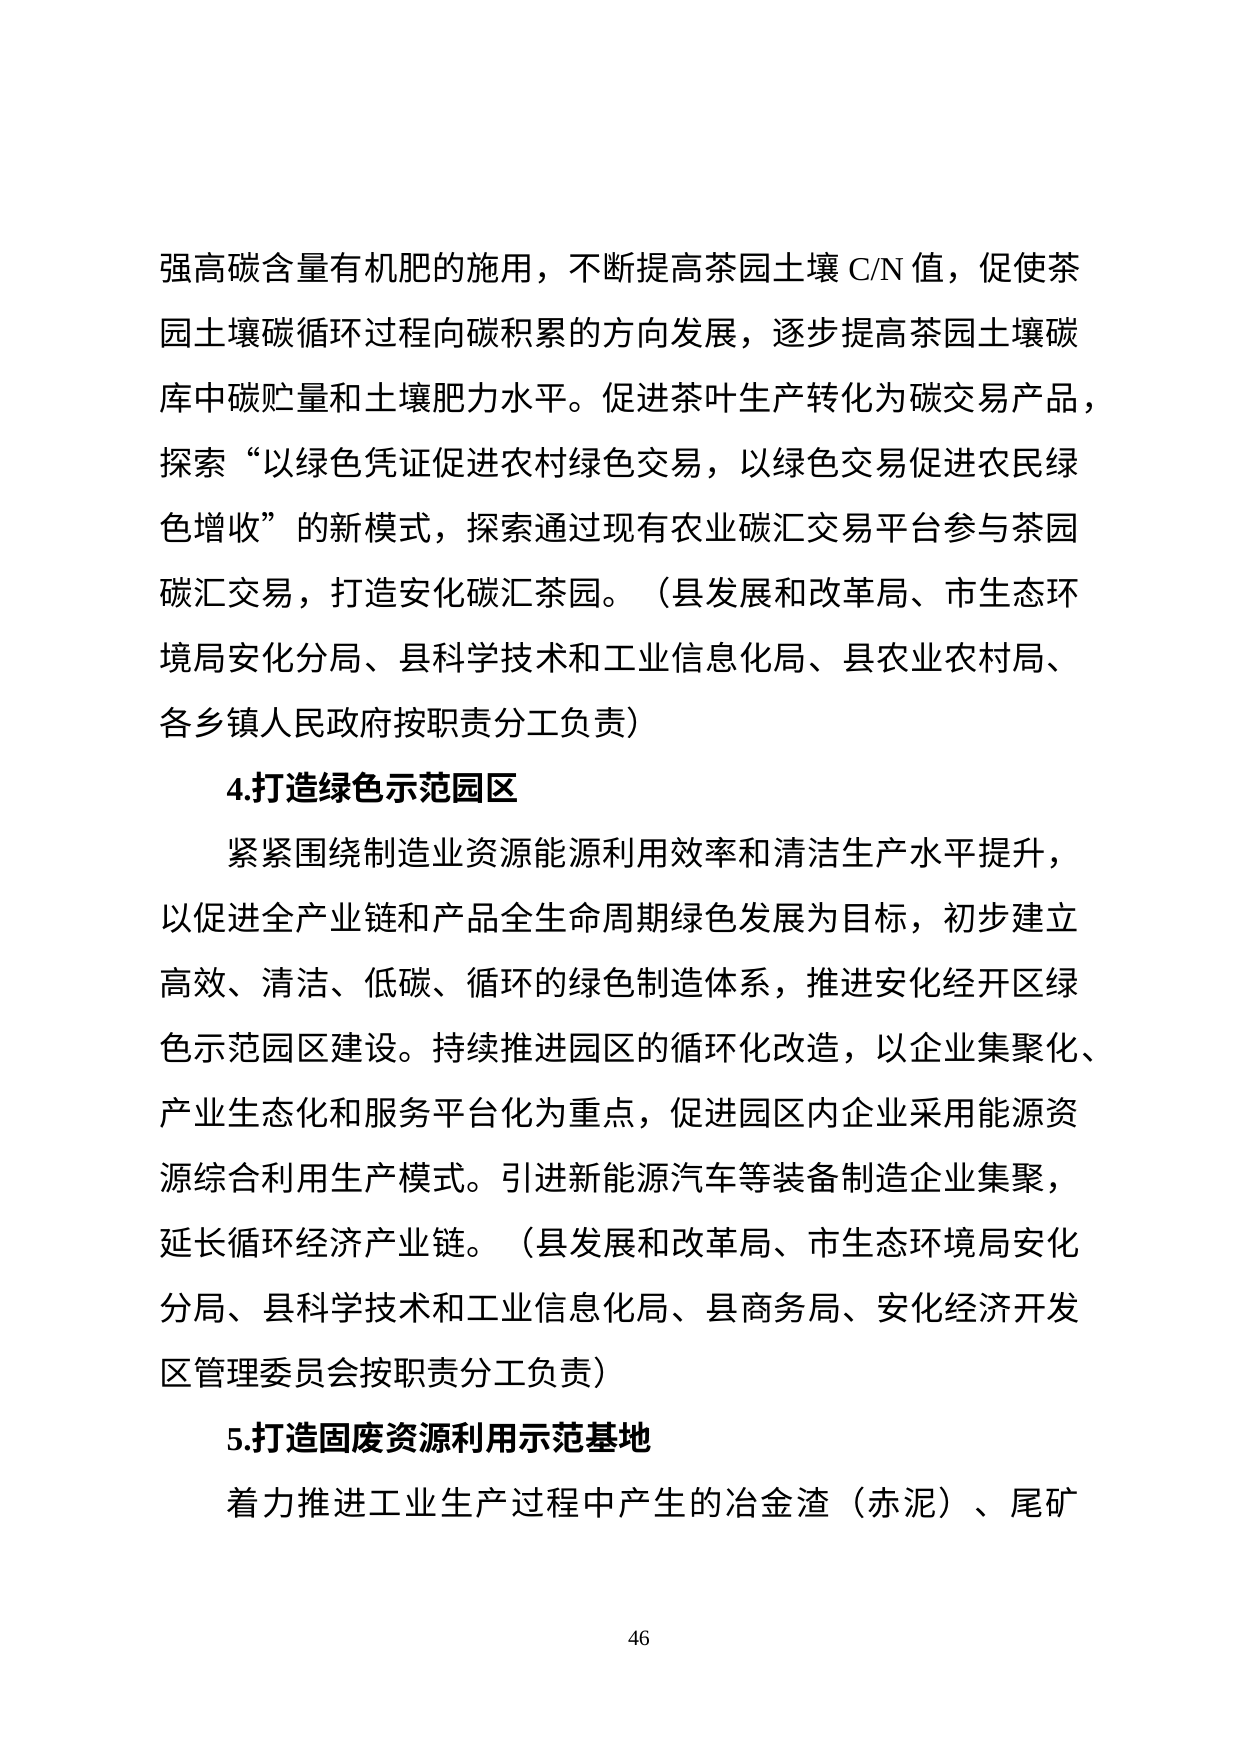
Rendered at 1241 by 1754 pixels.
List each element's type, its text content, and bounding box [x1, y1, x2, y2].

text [159, 233, 1081, 753]
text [159, 1468, 1081, 1533]
subtitle 5.打造固废资源利用示范基地 [159, 1403, 1081, 1468]
subtitle 4.打造绿色示范园区 [159, 753, 1081, 818]
text 紧紧围绕制造业资源能源利用效率和清洁生产水平提升，以促进全产业链和产品全生命周期绿色发展为目标，初步建立高效、清洁、低碳、循环的绿色制造体系，推进安化经开区绿色示范园区建设。持续推进园区的循环化改造，以企业集聚化、产业生态化和服务平台化为重点，促进园区内企业采用能源资源综合利用生产模式。引进新能源汽车等装备制造企业集聚，延长循环经济产业链。（县发展和改革局、市生态环境局安化分局、县科学技术和工业信息化局、县商务局、安化经济开发区管理委员会按职责分工负责） [159, 818, 1081, 1403]
